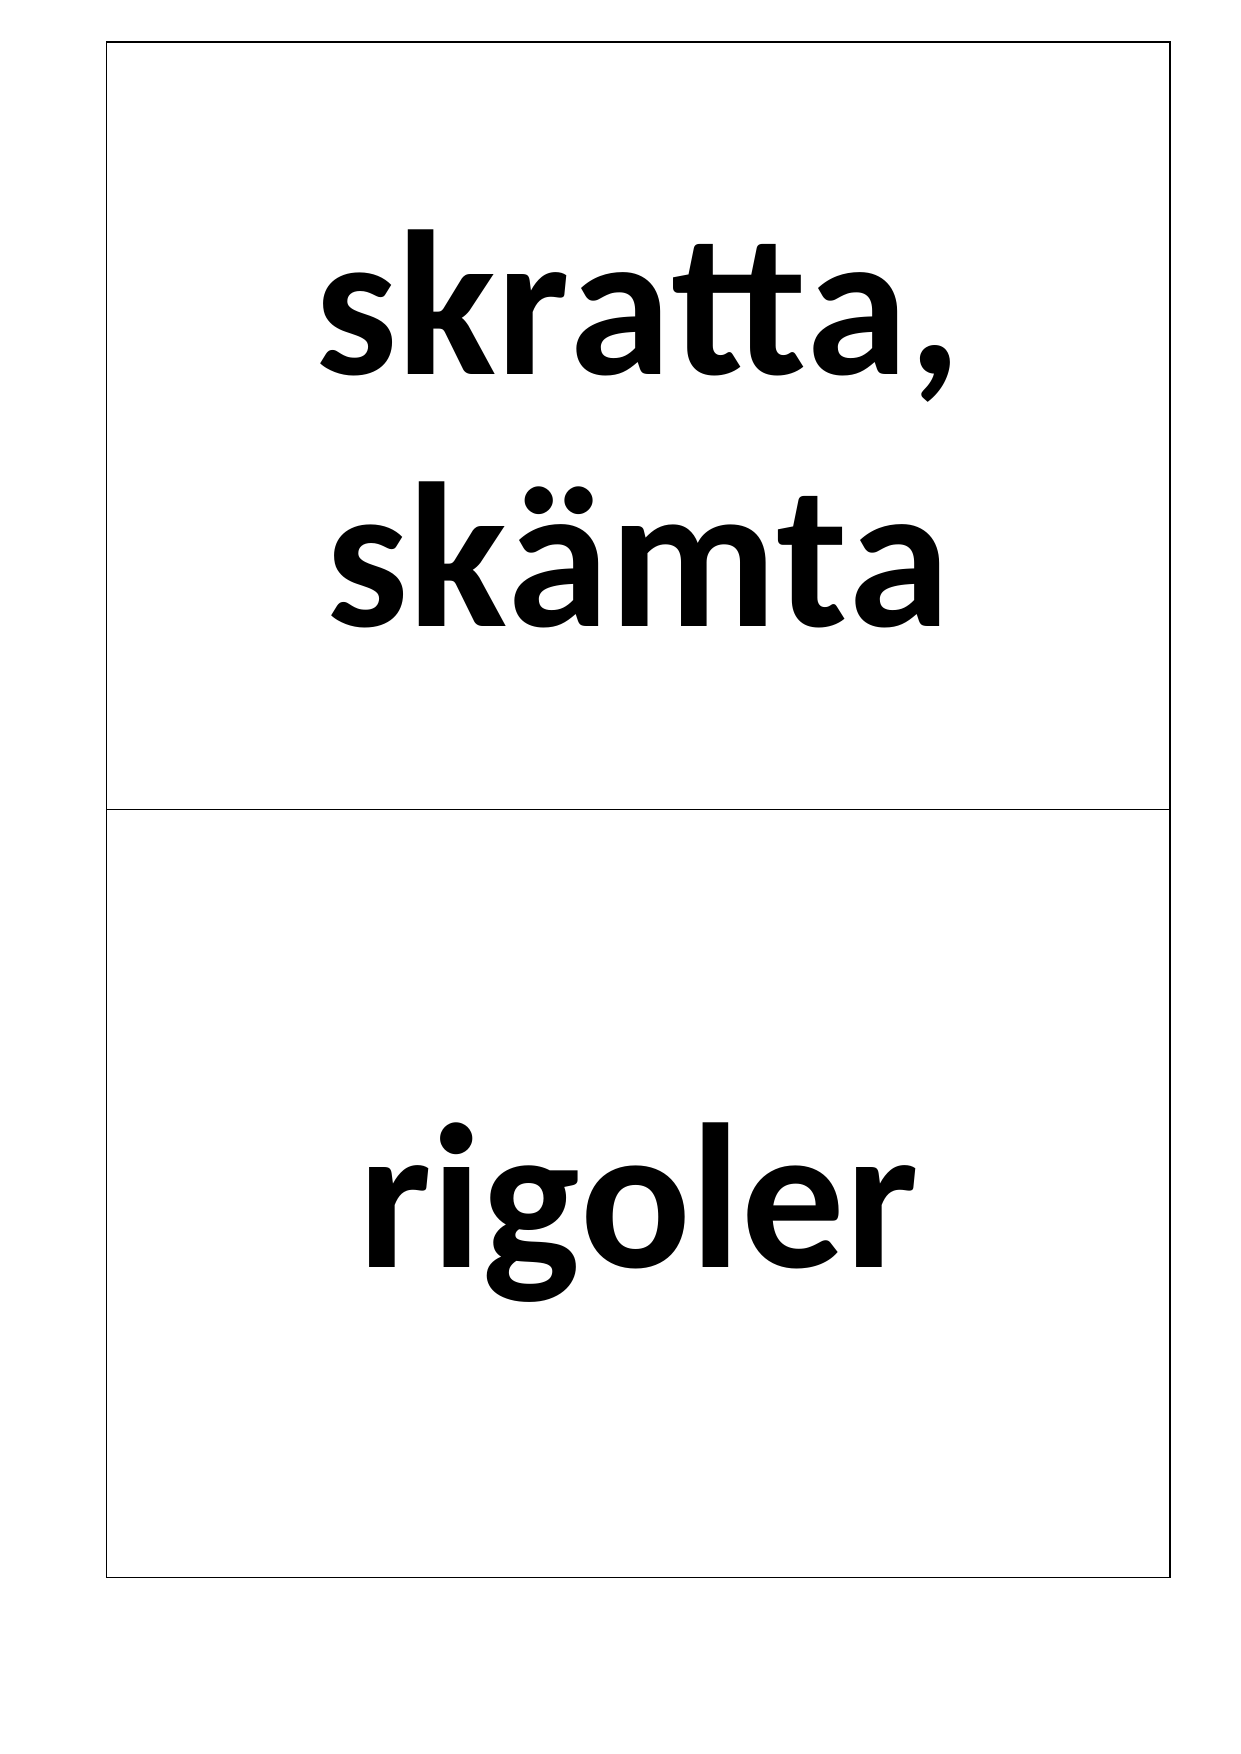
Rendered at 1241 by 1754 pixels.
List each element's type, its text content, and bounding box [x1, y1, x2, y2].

table_cell skratta, skämta [107, 43, 1169, 809]
table_cell rigoler [107, 810, 1169, 1577]
